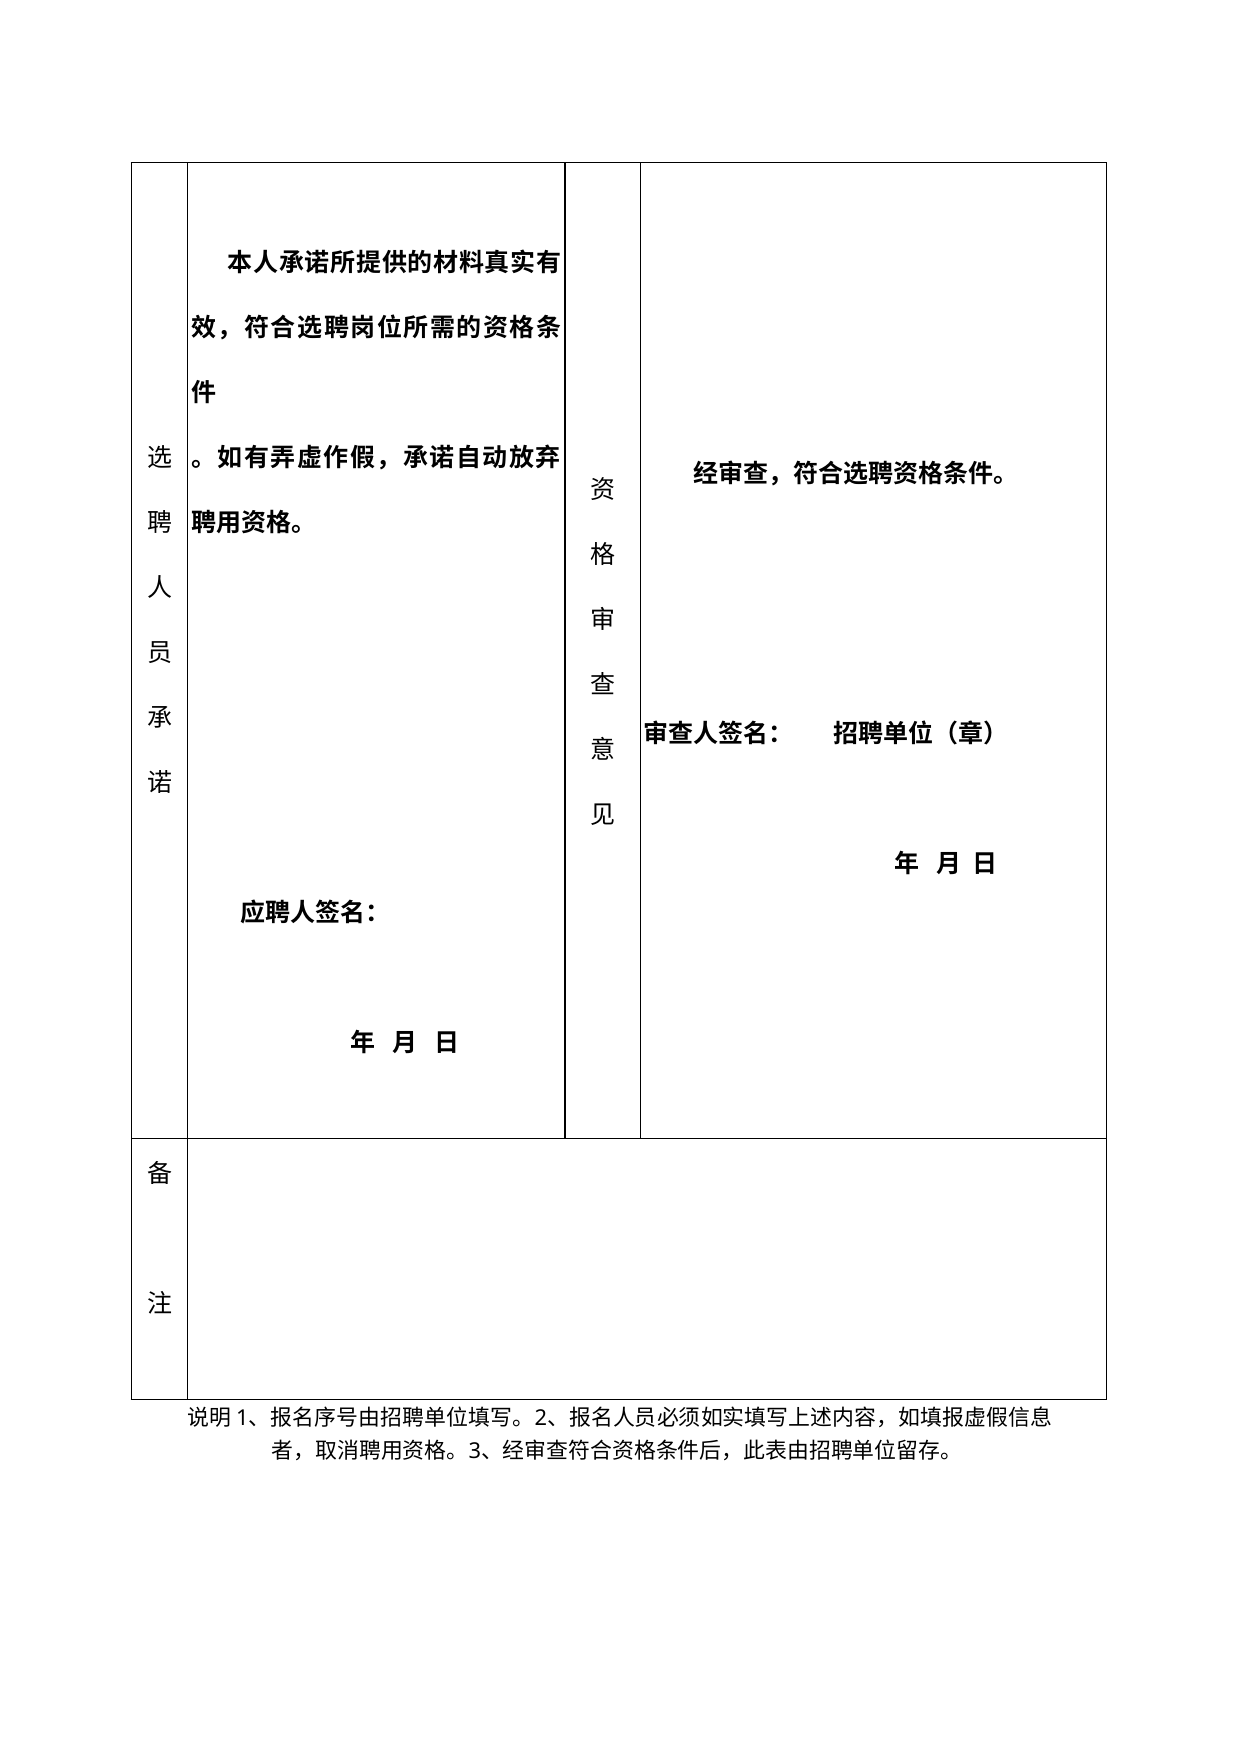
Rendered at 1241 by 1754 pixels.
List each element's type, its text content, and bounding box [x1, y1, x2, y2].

table_cell 选 聘 人 员 承 诺 [132, 163, 187, 1138]
table_cell 资 格 审 查 意 见 [566, 163, 640, 1138]
table_cell 备 注 [132, 1139, 187, 1399]
table_cell 本人承诺所提供的材料真实有效，符合选聘岗位所需的资格条件 。如有弄虚作假，承诺自动放弃聘用资格。 应聘人签名： 年 月 日 [188, 163, 564, 1138]
text 说明1、报名序号由招聘单位填写。2、报名人员必须如实填写上述内容，如填报虚假信息者，取消聘用资格。3、经审查符合资格条件后，此表由招聘单位留存。 [187, 1400, 1053, 1465]
table_cell 经审查，符合选聘资格条件。 审查人签名： 招聘单位（章） 年 月 日 [641, 163, 1106, 1138]
table_cell [188, 1139, 1106, 1399]
